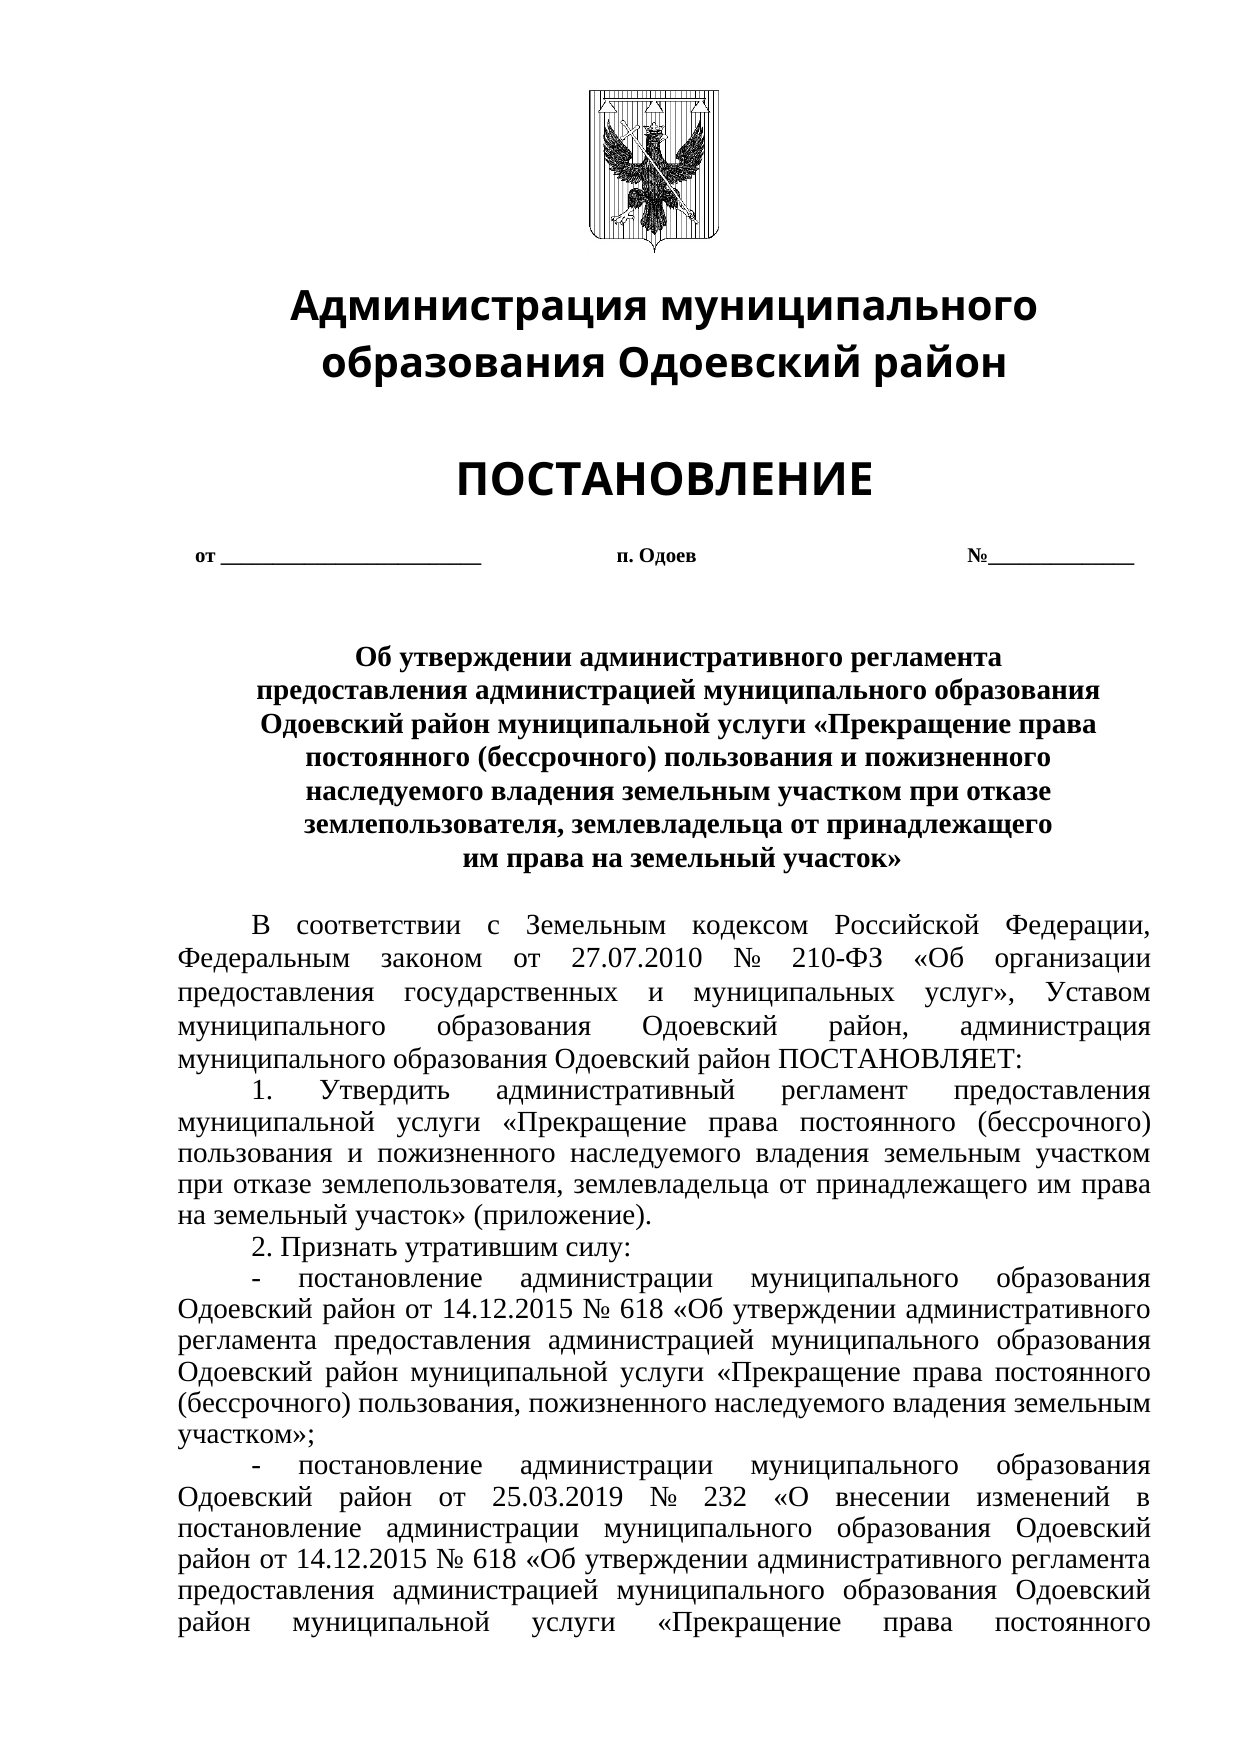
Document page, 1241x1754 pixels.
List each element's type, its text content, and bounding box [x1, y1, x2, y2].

text ПОСТАНОВЛЕНИЕ [177, 447, 1152, 509]
table_header Об утверждении административного регламента предоставления администрацией муниципального образования Одоевский район муниципальной услуги «Прекращение права постоянного (бессрочного) пользования и пожизненного наследуемого владения земельным участком при отказе землепользователя, землевладельца от принадлежащего им права на земельный участок» [205, 639, 1152, 873]
text 2. Признать утратившим силу: [177, 1231, 1152, 1262]
text от _________________________ п. Одоев №______________ [177, 542, 1152, 567]
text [177, 1450, 1152, 1637]
picture [588, 88, 756, 258]
text Администрация муниципального [177, 276, 1152, 333]
text 1. Утвердить административный регламент предоставления муниципальной услуги «Прекращение права постоянного (бессрочного) пользования и пожизненного наследуемого владения земельным участком при отказе землепользователя, землевладельца от принадлежащего им права на земельный участок» (приложение). [177, 1075, 1152, 1231]
text В соответствии с Земельным кодексом Российской Федерации, Федеральным законом от 27.07.2010 № 210-ФЗ «Об организации предоставления государственных и муниципальных услуг», Уставом муниципального образования Одоевский район, администрация муниципального образования Одоевский район ПОСТАНОВЛЯЕТ: [177, 907, 1152, 1075]
text образования Одоевский район [177, 333, 1152, 390]
text - постановление администрации муниципального образования Одоевский район от 14.12.2015 № 618 «Об утверждении административного регламента предоставления администрацией муниципального образования Одоевский район муниципальной услуги «Прекращение права постоянного (бессрочного) пользования, пожизненного наследуемого владения земельным участком»; [177, 1262, 1152, 1450]
